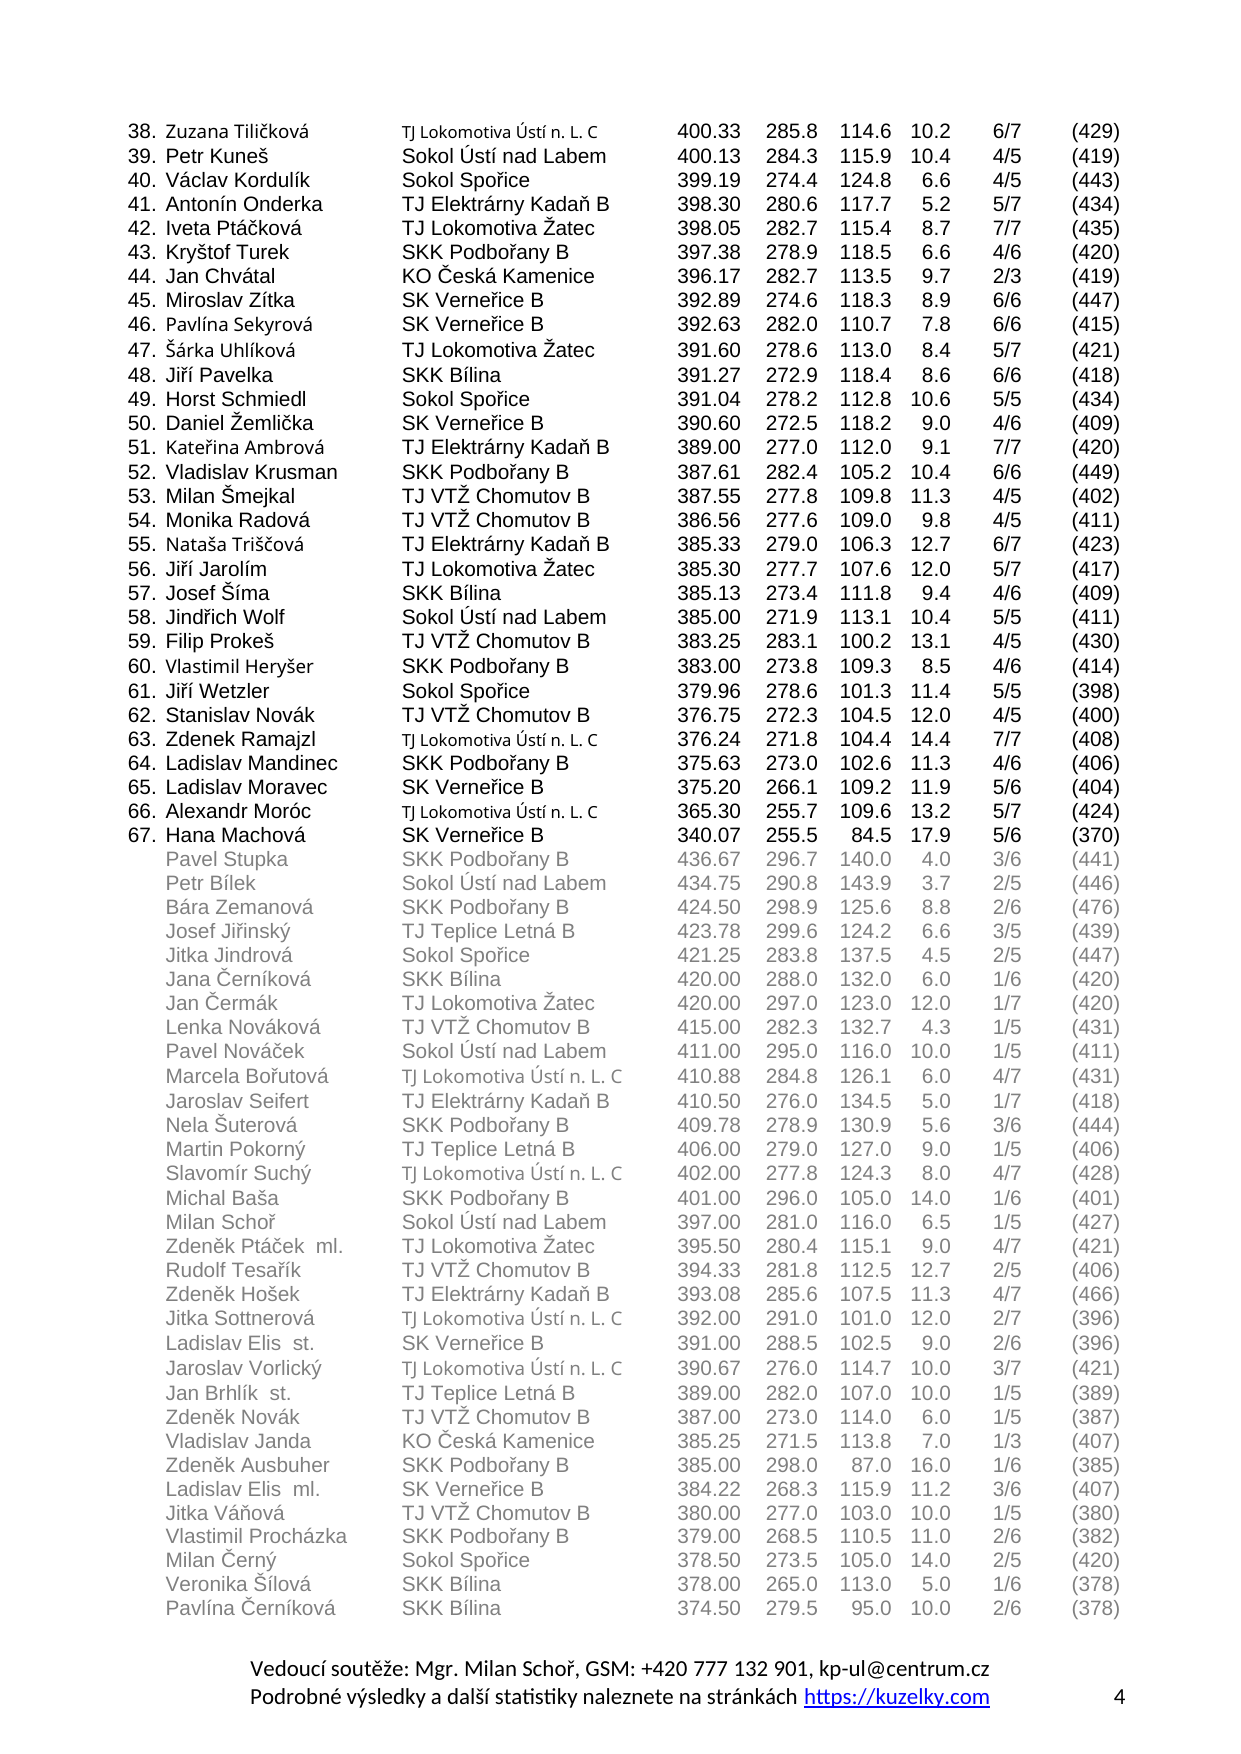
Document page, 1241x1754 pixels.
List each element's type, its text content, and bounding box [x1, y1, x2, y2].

text 54. Monika Radová TJ VTŽ Chomutov B 386.56 277.6 109.0 9.8 4/5 (411) [106, 508, 1134, 532]
text Jan Čermák TJ Lokomotiva Žatec 420.00 297.0 123.0 12.0 1/7 (420) [106, 991, 1134, 1015]
text Milan Černý Sokol Spořice 378.50 273.5 105.0 14.0 2/5 (420) [106, 1548, 1134, 1572]
text Jitka Váňová TJ VTŽ Chomutov B 380.00 277.0 103.0 10.0 1/5 (380) [106, 1500, 1134, 1524]
text Jitka Jindrová Sokol Spořice 421.25 283.8 137.5 4.5 2/5 (447) [106, 943, 1134, 967]
text Michal Baša SKK Podbořany B 401.00 296.0 105.0 14.0 1/6 (401) [106, 1186, 1134, 1210]
text Slavomír Suchý TJ Lokomotiva Ústí n. L. C 402.00 277.8 124.3 8.0 4/7 (428) [106, 1160, 1134, 1186]
text 49. Horst Schmiedl Sokol Spořice 391.04 278.2 112.8 10.6 5/5 (434) [106, 386, 1134, 410]
text 65. Ladislav Moravec SK Verneřice B 375.20 266.1 109.2 11.9 5/6 (404) [106, 775, 1134, 799]
text Milan Schoř Sokol Ústí nad Labem 397.00 281.0 116.0 6.5 1/5 (427) [106, 1210, 1134, 1234]
text 55. Nataša Triščová TJ Elektrárny Kadaň B 385.33 279.0 106.3 12.7 6/7 (423) [106, 532, 1134, 557]
text Pavel Nováček Sokol Ústí nad Labem 411.00 295.0 116.0 10.0 1/5 (411) [106, 1039, 1134, 1063]
text Nela Šuterová SKK Podbořany B 409.78 278.9 130.9 5.6 3/6 (444) [106, 1112, 1134, 1136]
text 53. Milan Šmejkal TJ VTŽ Chomutov B 387.55 277.8 109.8 11.3 4/5 (402) [106, 484, 1134, 508]
text 52. Vladislav Krusman SKK Podbořany B 387.61 282.4 105.2 10.4 6/6 (449) [106, 460, 1134, 484]
text 46. Pavlína Sekyrová SK Verneřice B 392.63 282.0 110.7 7.8 6/6 (415) [106, 311, 1134, 337]
text 62. Stanislav Novák TJ VTŽ Chomutov B 376.75 272.3 104.5 12.0 4/5 (400) [106, 702, 1134, 726]
text 64. Ladislav Mandinec SKK Podbořany B 375.63 273.0 102.6 11.3 4/6 (406) [106, 751, 1134, 775]
text 42. Iveta Ptáčková TJ Lokomotiva Žatec 398.05 282.7 115.4 8.7 7/7 (435) [106, 216, 1134, 239]
text 40. Václav Kordulík Sokol Spořice 399.19 274.4 124.8 6.6 4/5 (443) [106, 168, 1134, 192]
text Petr Bílek Sokol Ústí nad Labem 434.75 290.8 143.9 3.7 2/5 (446) [106, 871, 1134, 895]
text Ladislav Elis st. SK Verneřice B 391.00 288.5 102.5 9.0 2/6 (396) [106, 1331, 1134, 1355]
text Martin Pokorný TJ Teplice Letná B 406.00 279.0 127.0 9.0 1/5 (406) [106, 1136, 1134, 1160]
text Josef Jiřinský TJ Teplice Letná B 423.78 299.6 124.2 6.6 3/5 (439) [106, 919, 1134, 943]
text Pavel Stupka SKK Podbořany B 436.67 296.7 140.0 4.0 3/6 (441) [106, 847, 1134, 871]
text 61. Jiří Wetzler Sokol Spořice 379.96 278.6 101.3 11.4 5/5 (398) [106, 678, 1134, 702]
text Jaroslav Seifert TJ Elektrárny Kadaň B 410.50 276.0 134.5 5.0 1/7 (418) [106, 1088, 1134, 1112]
text Zdeněk Novák TJ VTŽ Chomutov B 387.00 273.0 114.0 6.0 1/5 (387) [106, 1404, 1134, 1428]
text 47. Šárka Uhlíková TJ Lokomotiva Žatec 391.60 278.6 113.0 8.4 5/7 (421) [106, 337, 1134, 362]
text 60. Vlastimil Heryšer SKK Podbořany B 383.00 273.8 109.3 8.5 4/6 (414) [106, 653, 1134, 678]
text 67. Hana Machová SK Verneřice B 340.07 255.5 84.5 17.9 5/6 (370) [106, 823, 1134, 847]
text Pavlína Černíková SKK Bílina 374.50 279.5 95.0 10.0 2/6 (378) [106, 1596, 1134, 1620]
text Jitka Sottnerová TJ Lokomotiva Ústí n. L. C 392.00 291.0 101.0 12.0 2/7 (396) [106, 1306, 1134, 1331]
text Vlastimil Procházka SKK Podbořany B 379.00 268.5 110.5 11.0 2/6 (382) [106, 1524, 1134, 1548]
text 48. Jiří Pavelka SKK Bílina 391.27 272.9 118.4 8.6 6/6 (418) [106, 362, 1134, 386]
text Jan Brhlík st. TJ Teplice Letná B 389.00 282.0 107.0 10.0 1/5 (389) [106, 1381, 1134, 1404]
text 45. Miroslav Zítka SK Verneřice B 392.89 274.6 118.3 8.9 6/6 (447) [106, 287, 1134, 311]
text Marcela Bořutová TJ Lokomotiva Ústí n. L. C 410.88 284.8 126.1 6.0 4/7 (431) [106, 1063, 1134, 1088]
text Jana Černíková SKK Bílina 420.00 288.0 132.0 6.0 1/6 (420) [106, 967, 1134, 991]
text Zdeněk Ptáček ml. TJ Lokomotiva Žatec 395.50 280.4 115.1 9.0 4/7 (421) [106, 1234, 1134, 1258]
text 66. Alexandr Moróc TJ Lokomotiva Ústí n. L. C 365.30 255.7 109.6 13.2 5/7 (424) [106, 799, 1134, 823]
text 44. Jan Chvátal KO Česká Kamenice 396.17 282.7 113.5 9.7 2/3 (419) [106, 263, 1134, 287]
text Jaroslav Vorlický TJ Lokomotiva Ústí n. L. C 390.67 276.0 114.7 10.0 3/7 (421) [106, 1355, 1134, 1381]
text 41. Antonín Onderka TJ Elektrárny Kadaň B 398.30 280.6 117.7 5.2 5/7 (434) [106, 192, 1134, 216]
text 38. Zuzana Tiličková TJ Lokomotiva Ústí n. L. C 400.33 285.8 114.6 10.2 6/7 (429) [106, 118, 1134, 144]
text 51. Kateřina Ambrová TJ Elektrárny Kadaň B 389.00 277.0 112.0 9.1 7/7 (420) [106, 434, 1134, 460]
text Zdeněk Hošek TJ Elektrárny Kadaň B 393.08 285.6 107.5 11.3 4/7 (466) [106, 1282, 1134, 1306]
text 58. Jindřich Wolf Sokol Ústí nad Labem 385.00 271.9 113.1 10.4 5/5 (411) [106, 605, 1134, 629]
text Veronika Šílová SKK Bílina 378.00 265.0 113.0 5.0 1/6 (378) [106, 1572, 1134, 1596]
text Vladislav Janda KO Česká Kamenice 385.25 271.5 113.8 7.0 1/3 (407) [106, 1428, 1134, 1452]
text 39. Petr Kuneš Sokol Ústí nad Labem 400.13 284.3 115.9 10.4 4/5 (419) [106, 144, 1134, 168]
text 43. Kryštof Turek SKK Podbořany B 397.38 278.9 118.5 6.6 4/6 (420) [106, 239, 1134, 263]
text Rudolf Tesařík TJ VTŽ Chomutov B 394.33 281.8 112.5 12.7 2/5 (406) [106, 1258, 1134, 1282]
text 57. Josef Šíma SKK Bílina 385.13 273.4 111.8 9.4 4/6 (409) [106, 581, 1134, 605]
text Zdeněk Ausbuher SKK Podbořany B 385.00 298.0 87.0 16.0 1/6 (385) [106, 1452, 1134, 1476]
text 59. Filip Prokeš TJ VTŽ Chomutov B 383.25 283.1 100.2 13.1 4/5 (430) [106, 629, 1134, 653]
text Ladislav Elis ml. SK Verneřice B 384.22 268.3 115.9 11.2 3/6 (407) [106, 1476, 1134, 1500]
text 50. Daniel Žemlička SK Verneřice B 390.60 272.5 118.2 9.0 4/6 (409) [106, 410, 1134, 434]
text Bára Zemanová SKK Podbořany B 424.50 298.9 125.6 8.8 2/6 (476) [106, 895, 1134, 919]
text 63. Zdenek Ramajzl TJ Lokomotiva Ústí n. L. C 376.24 271.8 104.4 14.4 7/7 (408) [106, 726, 1134, 751]
text 56. Jiří Jarolím TJ Lokomotiva Žatec 385.30 277.7 107.6 12.0 5/7 (417) [106, 557, 1134, 581]
text Lenka Nováková TJ VTŽ Chomutov B 415.00 282.3 132.7 4.3 1/5 (431) [106, 1015, 1134, 1039]
